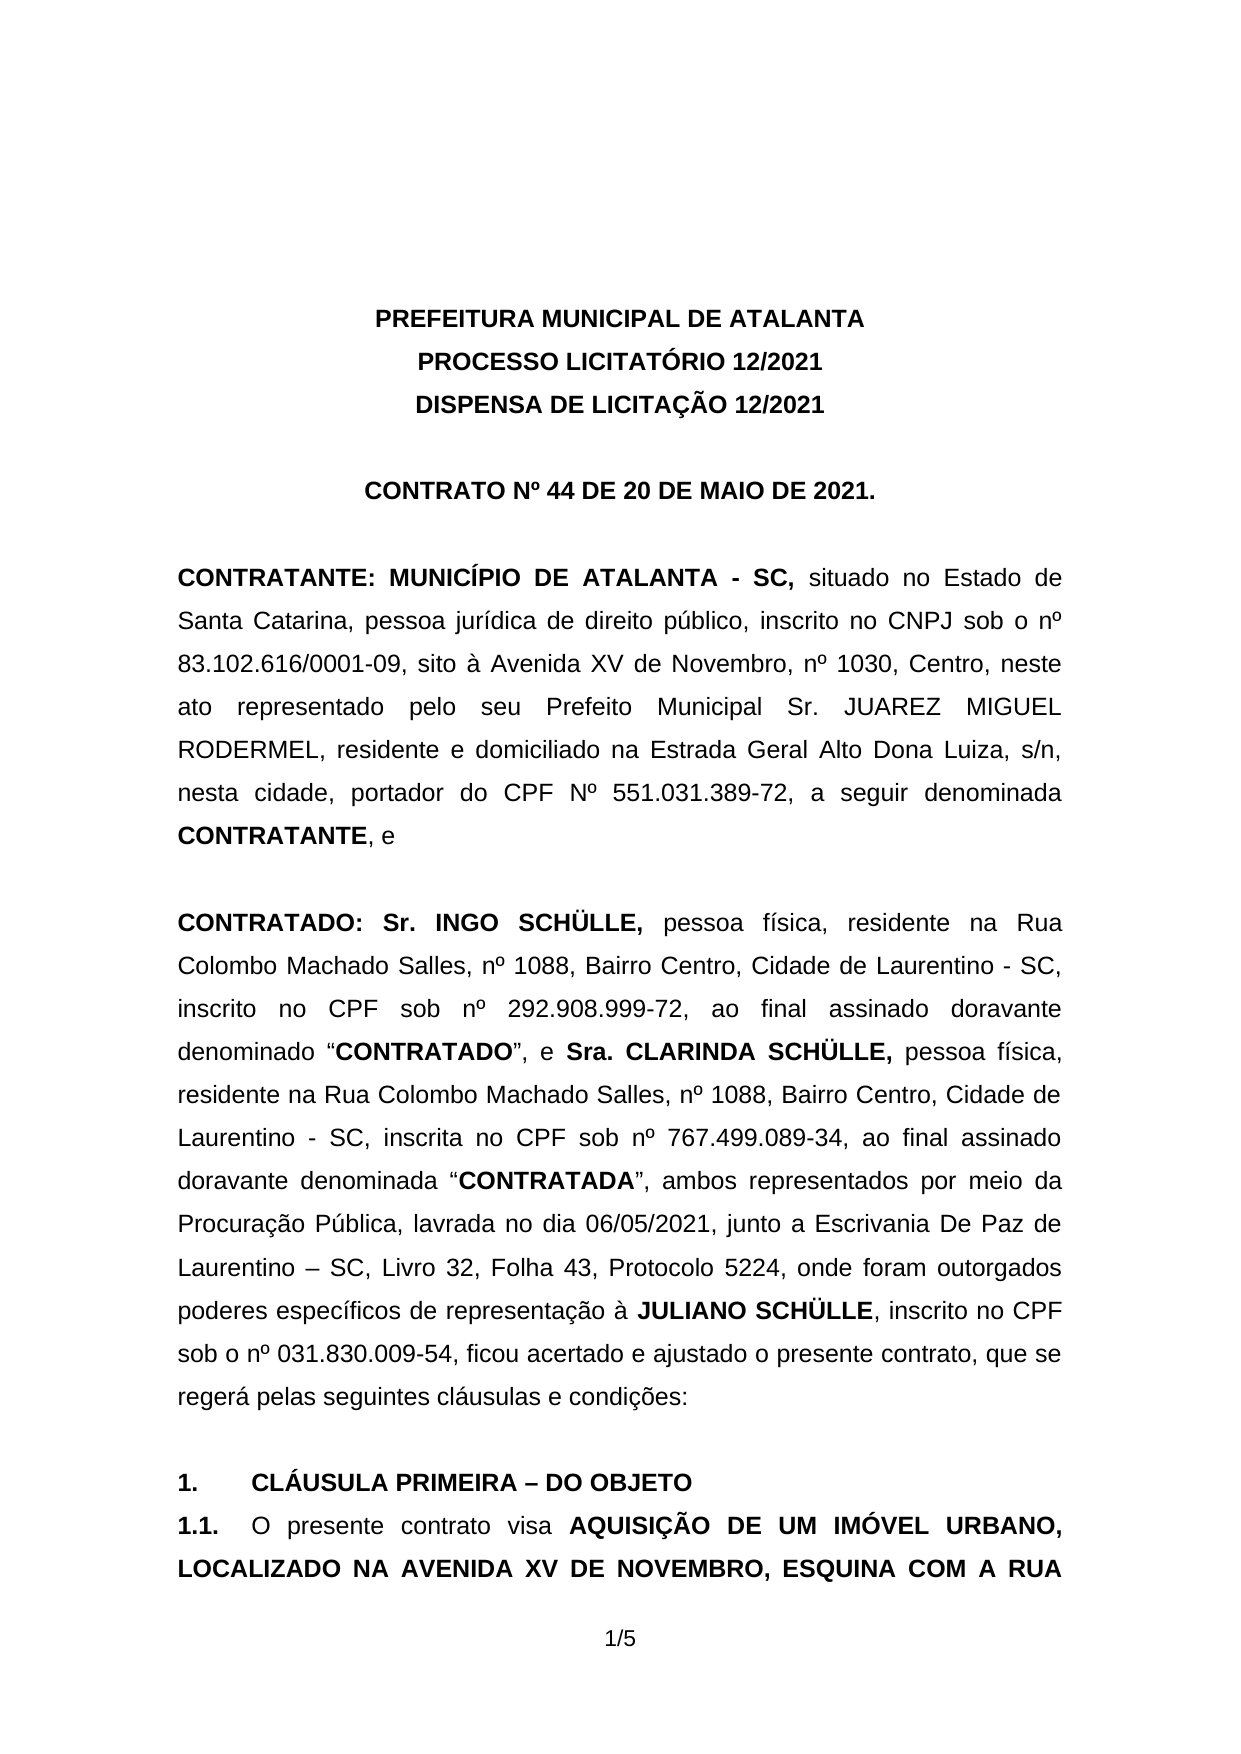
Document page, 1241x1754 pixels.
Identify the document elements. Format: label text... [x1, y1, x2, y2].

text PROCESSO LICITATÓRIO 12/2021 [177, 347, 1063, 376]
text PREFEITURA MUNICIPAL DE ATALANTA [177, 304, 1063, 332]
text CONTRATANTE: MUNICÍPIO DE ATALANTA - SC, situado no Estado de Santa Catarina, pessoa jurídica de direito público, inscrito no CNPJ sob o nº 83.102.616/0001-09, sito à Avenida XV de Novembro, nº 1030, Centro, neste ato representado pelo seu Prefeito Municipal Sr. JUAREZ MIGUEL RODERMEL, residente e domiciliado na Estrada Geral Alto Dona Luiza, s/n, nesta cidade, portador do CPF Nº 551.031.389-72, a seguir denominada CONTRATANTE, e [177, 562, 1063, 850]
text CONTRATO Nº 44 DE 20 DE MAIO DE 2021. [177, 476, 1063, 505]
text CONTRATADO: Sr. INGO SCHÜLLE, pessoa física, residente na Rua Colombo Machado Salles, nº 1088, Bairro Centro, Cidade de Laurentino - SC, inscrito no CPF sob nº 292.908.999-72, ao final assinado doravante denominado “CONTRATADO”, e Sra. CLARINDA SCHÜLLE, pessoa física, residente na Rua Colombo Machado Salles, nº 1088, Bairro Centro, Cidade de Laurentino - SC, inscrita no CPF sob nº 767.499.089-34, ao final assinado doravante denominada “CONTRATADA”, ambos representados por meio da Procuração Pública, lavrada no dia 06/05/2021, junto a Escrivania De Paz de Laurentino – SC, Livro 32, Folha 43, Protocolo 5224, onde foram outorgados poderes específicos de representação à JULIANO SCHÜLLE, inscrito no CPF sob o nº 031.830.009-54, ficou acertado e ajustado o presente contrato, que se regerá pelas seguintes cláusulas e condições: [177, 907, 1063, 1411]
text DISPENSA DE LICITAÇÃO 12/2021 [177, 390, 1063, 419]
list CLÁUSULA PRIMEIRA – DO OBJETO [177, 1468, 1063, 1497]
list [177, 1511, 1063, 1583]
